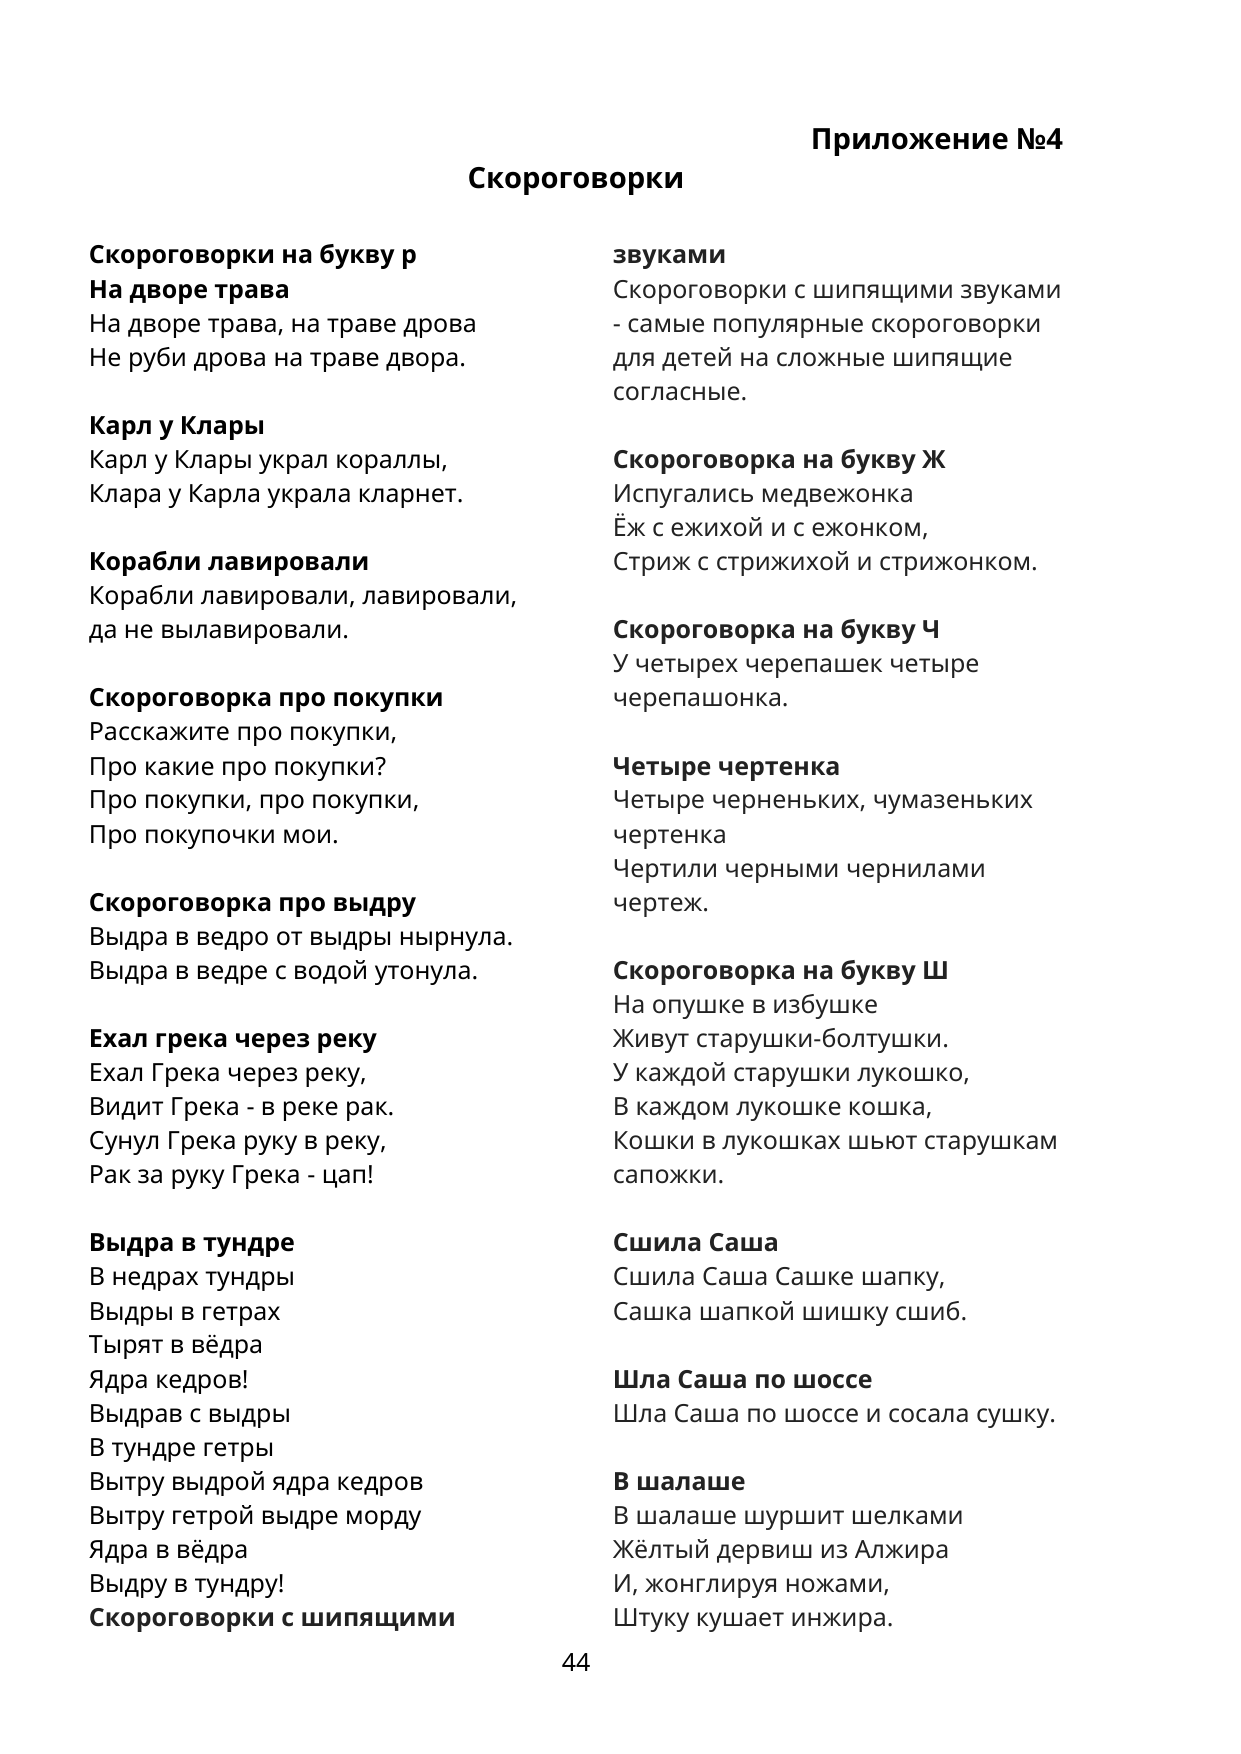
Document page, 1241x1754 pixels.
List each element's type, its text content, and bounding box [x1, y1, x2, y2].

text Четыре чертенка [613, 748, 1063, 782]
text На дворе трава, на траве дрова Не руби дрова на траве двора. [89, 305, 539, 373]
text Скороговорка про покупки [89, 680, 539, 714]
text Четыре черненьких, чумазеньких чертенка Чертили черными чернилами чертеж. [613, 782, 1063, 918]
text Скороговорки на букву р [89, 237, 539, 271]
text Скороговорка про выдру [89, 884, 539, 918]
text Скороговорки [89, 158, 1063, 197]
text Карл у Клары украл кораллы, Клара у Карла украла кларнет. [89, 442, 539, 510]
text Выдра в ведро от выдры нырнула. Выдра в ведре с водой утонула. [89, 918, 539, 987]
text Ехал Грека через реку, Видит Грека - в реке рак. Сунул Грека руку в реку, Рак за руку Грека - цап! [89, 1055, 539, 1191]
text Сшила Саша Сашке шапку, Сашка шапкой шишку сшиб. [613, 1259, 1063, 1327]
text У четырех черепашек четыре черепашонка. [613, 646, 1063, 714]
text Шла Саша по шоссе [613, 1361, 1063, 1395]
text Скороговорки с шипящими звуками [89, 1600, 539, 1634]
text Скороговорка на букву Ж [613, 442, 1063, 476]
text На дворе трава [89, 271, 539, 305]
text Корабли лавировали, лавировали, да не вылавировали. [89, 578, 539, 646]
text В недрах тундры Выдры в гетрах Тырят в вёдра Ядра кедров! [89, 1259, 539, 1395]
text Скороговорка на букву Ш [613, 952, 1063, 987]
text Ехал грека через реку [89, 1021, 539, 1055]
text Корабли лавировали [89, 544, 539, 578]
text На опушке в избушке Живут старушки-болтушки. У каждой старушки лукошко, В каждом лукошке кошка, Кошки в лукошках шьют старушкам сапожки. [613, 987, 1063, 1191]
text Выдра в тундре [89, 1225, 539, 1259]
text Карл у Клары [89, 407, 539, 442]
text Приложение №4 [89, 118, 1063, 158]
text Расскажите про покупки, Про какие про покупки? Про покупки, про покупки, Про покупочки мои. [89, 714, 539, 850]
text В шалаше шуршит шелками Жёлтый дервиш из Алжира И, жонглируя ножами, Штуку кушает инжира. [613, 1497, 1063, 1634]
text Скороговорки с шипящими звуками [613, 237, 1063, 271]
text Скороговорка на букву Ч [613, 612, 1063, 646]
text Выдрав с выдры В тундре гетры Вытру выдрой ядра кедров Вытру гетрой выдре морду Ядра в вёдра Выдру в тундру! [89, 1395, 539, 1600]
text Сшила Саша [613, 1225, 1063, 1259]
text Испугались медвежонка Ёж с ежихой и с ежонком, Стриж с стрижихой и стрижонком. [613, 476, 1063, 578]
text Шла Саша по шоссе и сосала сушку. [613, 1395, 1063, 1429]
text Скороговорки с шипящими звуками - самые популярные скороговорки для детей на сложные шипящие согласные. [613, 271, 1063, 407]
text В шалаше [613, 1463, 1063, 1497]
